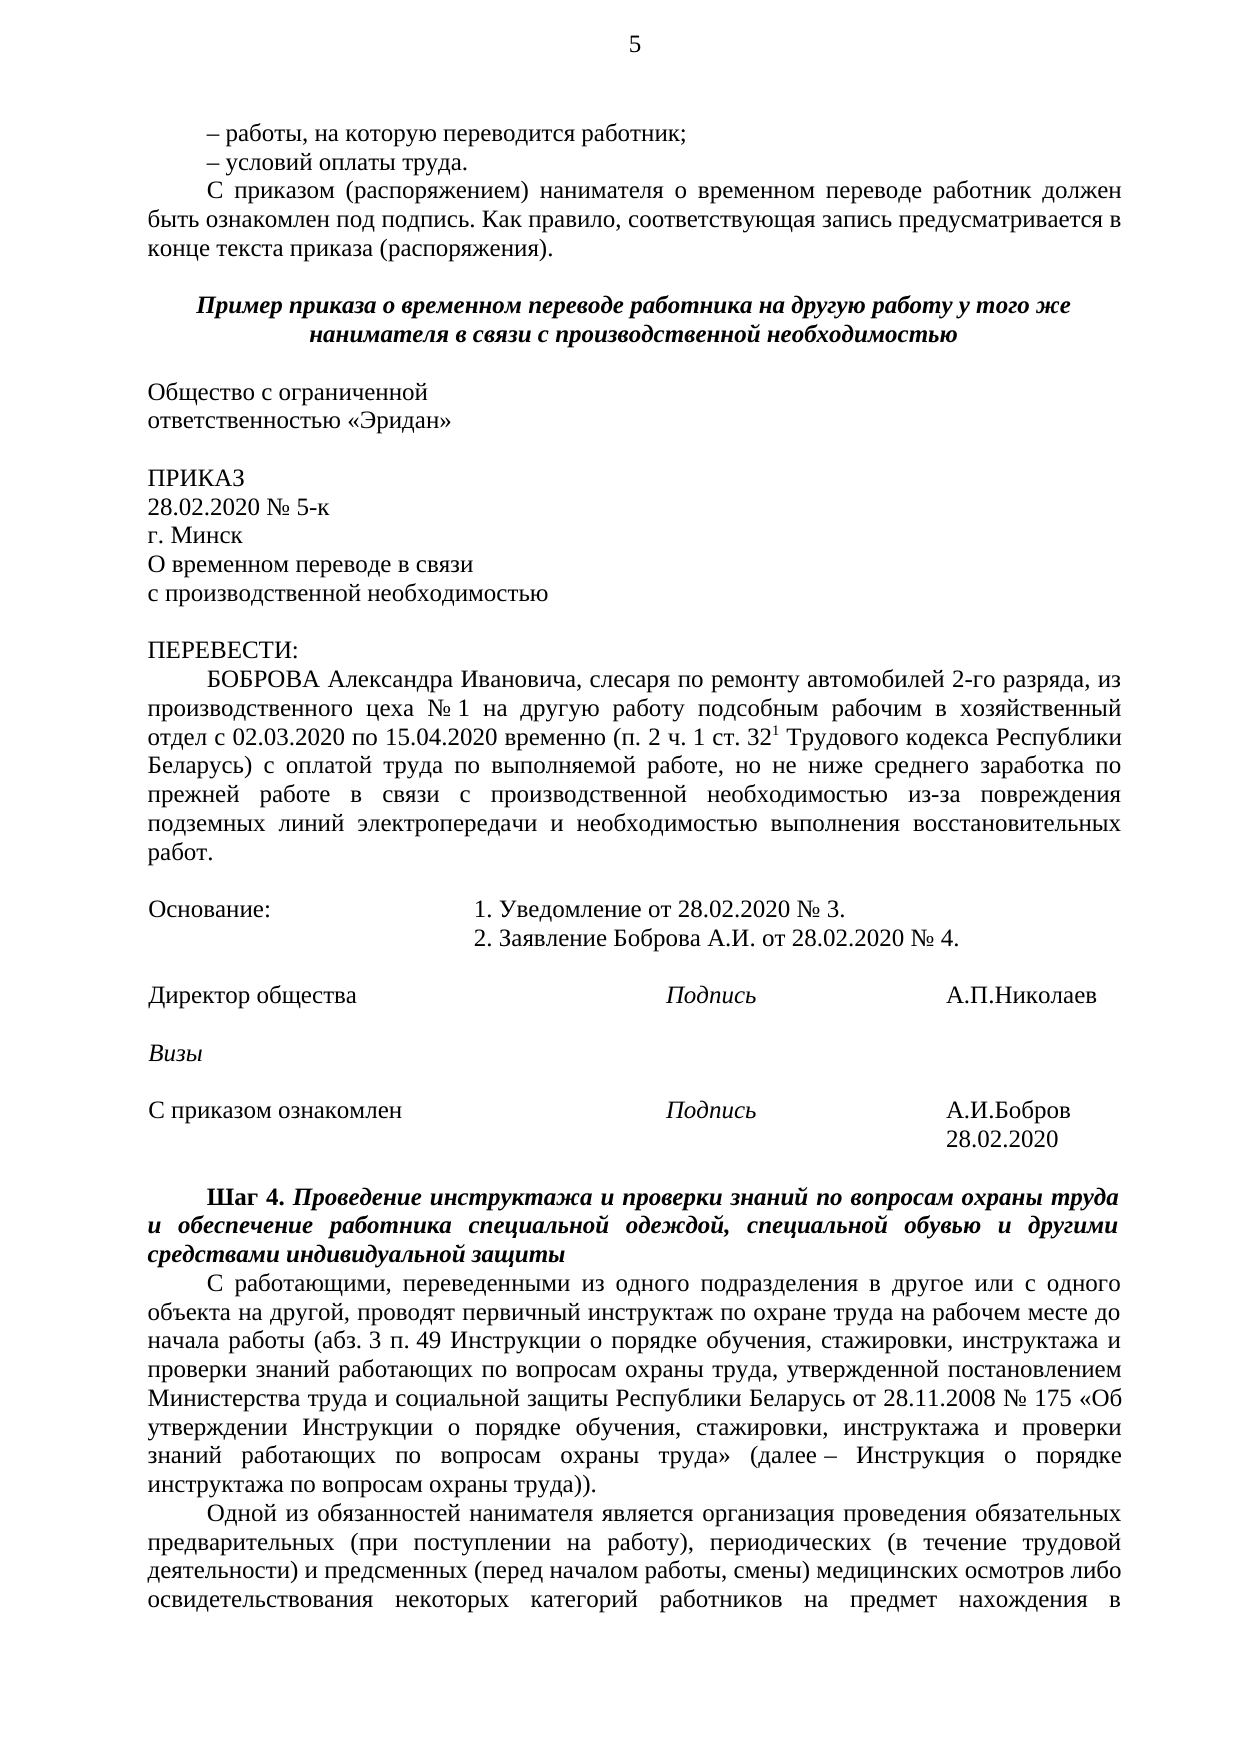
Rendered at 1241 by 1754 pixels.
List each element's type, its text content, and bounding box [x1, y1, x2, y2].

table_header 1. Уведомление от 28.02.2020 № 3. 2. Заявление Боброва А.И. от 28.02.2020 № 4. [473, 894, 1122, 952]
table_header С приказом ознакомлен [148, 1096, 479, 1153]
text БОБРОВА Александра Ивановича, слесаря по ремонту автомобилей 2-го разряда, из производственного цеха № 1 на другую работу подсобным рабочим в хозяйственный отдел с 02.03.2020 по 15.04.2020 временно (п. 2 ч. 1 ст. 321 Трудового кодекса Республики Беларусь) с оплатой труда по выполняемой работе, но не ниже среднего заработка по прежней работе в связи с производственной необходимостью из-за повреждения подземных линий электропередачи и необходимостью выполнения восстановительных работ. [147, 664, 1122, 866]
table_header Подпись [480, 1096, 945, 1153]
text С работающими, переведенными из одного подразделения в другое или с одного объекта на другой, проводят первичный инструктаж по охране труда на рабочем месте до начала работы (абз. 3 п. 49 Инструкции о порядке обучения, стажировки, инструктажа и проверки знаний работающих по вопросам охраны труда, утвержденной постановлением Министерства труда и социальной защиты Республики Беларусь от 28.11.2008 № 175 «Об утверждении Инструкции о порядке обучения, стажировки, инструктажа и проверки знаний работающих по вопросам охраны труда» (далее – Инструкция о порядке инструктажа по вопросам охраны труда)). [147, 1268, 1122, 1498]
text Шаг 4. Проведение инструктажа и проверки знаний по вопросам охраны труда и обеспечение работника специальной одеждой, специальной обувью и другими средствами индивидуальной защиты [147, 1182, 1122, 1268]
text С приказом (распоряжением) нанимателя о временном переводе работник должен быть ознакомлен под подпись. Как правило, соответствующая запись предусматривается в конце текста приказа (распоряжения). [147, 176, 1122, 262]
table_header Основание: [148, 894, 473, 952]
text – работы, на которую переводится работник; [147, 118, 1122, 147]
text Общество с ограниченной ответственностью «Эридан» [147, 377, 1122, 434]
table_header А.П.Николаев [945, 981, 1122, 1067]
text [147, 1498, 1122, 1613]
text ПЕРЕВЕСТИ: [147, 636, 1122, 664]
text Пример приказа о временном переводе работника на другую работу у того же нанимателя в связи с производственной необходимостью [147, 291, 1122, 348]
table_header А.И.Бобров 28.02.2020 [945, 1096, 1122, 1153]
text – условий оплаты труда. [147, 147, 1122, 176]
text ПРИКАЗ 28.02.2020 № 5-к г. Минск О временном переводе в связи с производственной необходимостью [147, 463, 1122, 607]
table_header Подпись [480, 981, 945, 1067]
table_header Директор общества Визы [148, 981, 479, 1067]
